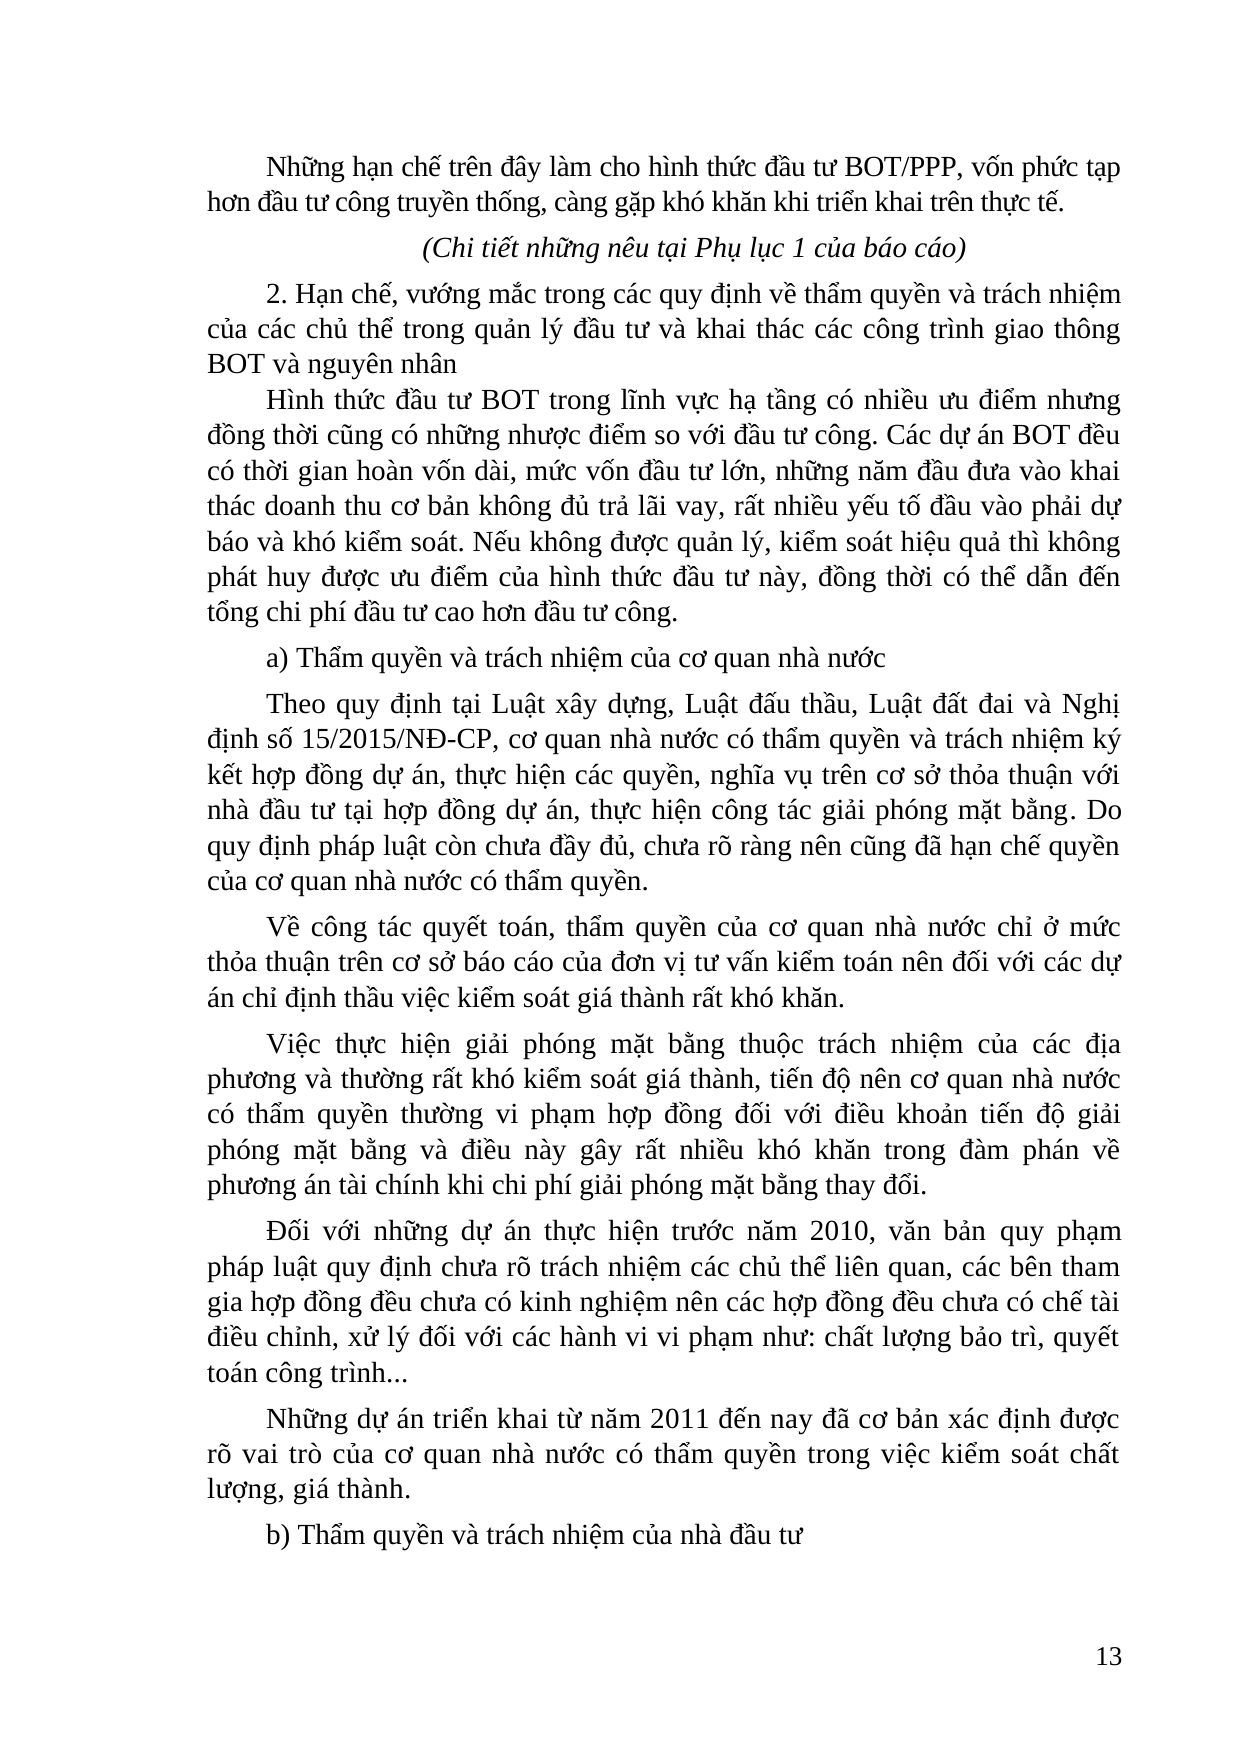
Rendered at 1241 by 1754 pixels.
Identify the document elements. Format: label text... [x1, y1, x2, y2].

text Những dự án triển khai từ năm 2011 đến nay đã cơ bản xác định được rõ vai trò của cơ quan nhà nước có thẩm quyền trong việc kiểm soát chất lượng, giá thành. [207, 1400, 1122, 1506]
subtitle (Chi tiết những nêu tại Phụ lục 1 của báo cáo) [207, 229, 1122, 264]
subtitle a) Thẩm quyền và trách nhiệm của cơ quan nhà nước [207, 639, 1122, 675]
text b) Thẩm quyền và trách nhiệm của nhà đầu tư [207, 1516, 1122, 1552]
text Về công tác quyết toán, thẩm quyền của cơ quan nhà nước chỉ ở mức thỏa thuận trên cơ sở báo cáo của đơn vị tư vấn kiểm toán nên đối với các dự án chỉ định thầu việc kiểm soát giá thành rất khó khăn. [207, 908, 1122, 1014]
list 2. Hạn chế, vướng mắc trong các quy định về thẩm quyền và trách nhiệm của các chủ thể trong quản lý đầu tư và khai thác các công trình giao thông BOT và nguyên nhân [207, 275, 1122, 381]
text Những hạn chế trên đây làm cho hình thức đầu tư BOT/PPP, vốn phức tạp hơn đầu tư công truyền thống, càng gặp khó khăn khi triển khai trên thực tế. [207, 148, 1122, 218]
text Theo quy định tại Luật xây dựng, Luật đấu thầu, Luật đất đai và Nghị định số 15/2015/NĐ-CP, cơ quan nhà nước có thẩm quyền và trách nhiệm ký kết hợp đồng dự án, thực hiện các quyền, nghĩa vụ trên cơ sở thỏa thuận với nhà đầu tư tại hợp đồng dự án, thực hiện công tác giải phóng mặt bằng. Do quy định pháp luật còn chưa đầy đủ, chưa rõ ràng nên cũng đã hạn chế quyền của cơ quan nhà nước có thẩm quyền. [207, 685, 1122, 898]
text Việc thực hiện giải phóng mặt bằng thuộc trách nhiệm của các địa phương và thường rất khó kiểm soát giá thành, tiến độ nên cơ quan nhà nước có thẩm quyền thường vi phạm hợp đồng đối với điều khoản tiến độ giải phóng mặt bằng và điều này gây rất nhiều khó khăn trong đàm phán về phương án tài chính khi chi phí giải phóng mặt bằng thay đổi. [207, 1025, 1122, 1202]
text Đối với những dự án thực hiện trước năm 2010, văn bản quy phạm pháp luật quy định chưa rõ trách nhiệm các chủ thể liên quan, các bên tham gia hợp đồng đều chưa có kinh nghiệm nên các hợp đồng đều chưa có chế tài điều chỉnh, xử lý đối với các hành vi vi phạm như: chất lượng bảo trì, quyết toán công trình... [207, 1212, 1122, 1389]
subtitle Hình thức đầu tư BOT trong lĩnh vực hạ tầng có nhiều ưu điểm nhưng đồng thời cũng có những nhược điểm so với đầu tư công. Các dự án BOT đều có thời gian hoàn vốn dài, mức vốn đầu tư lớn, những năm đầu đưa vào khai thác doanh thu cơ bản không đủ trả lãi vay, rất nhiều yếu tố đầu vào phải dự báo và khó kiểm soát. Nếu không được quản lý, kiểm soát hiệu quả thì không phát huy được ưu điểm của hình thức đầu tư này, đồng thời có thể dẫn đến tổng chi phí đầu tư cao hơn đầu tư công. [207, 381, 1122, 629]
